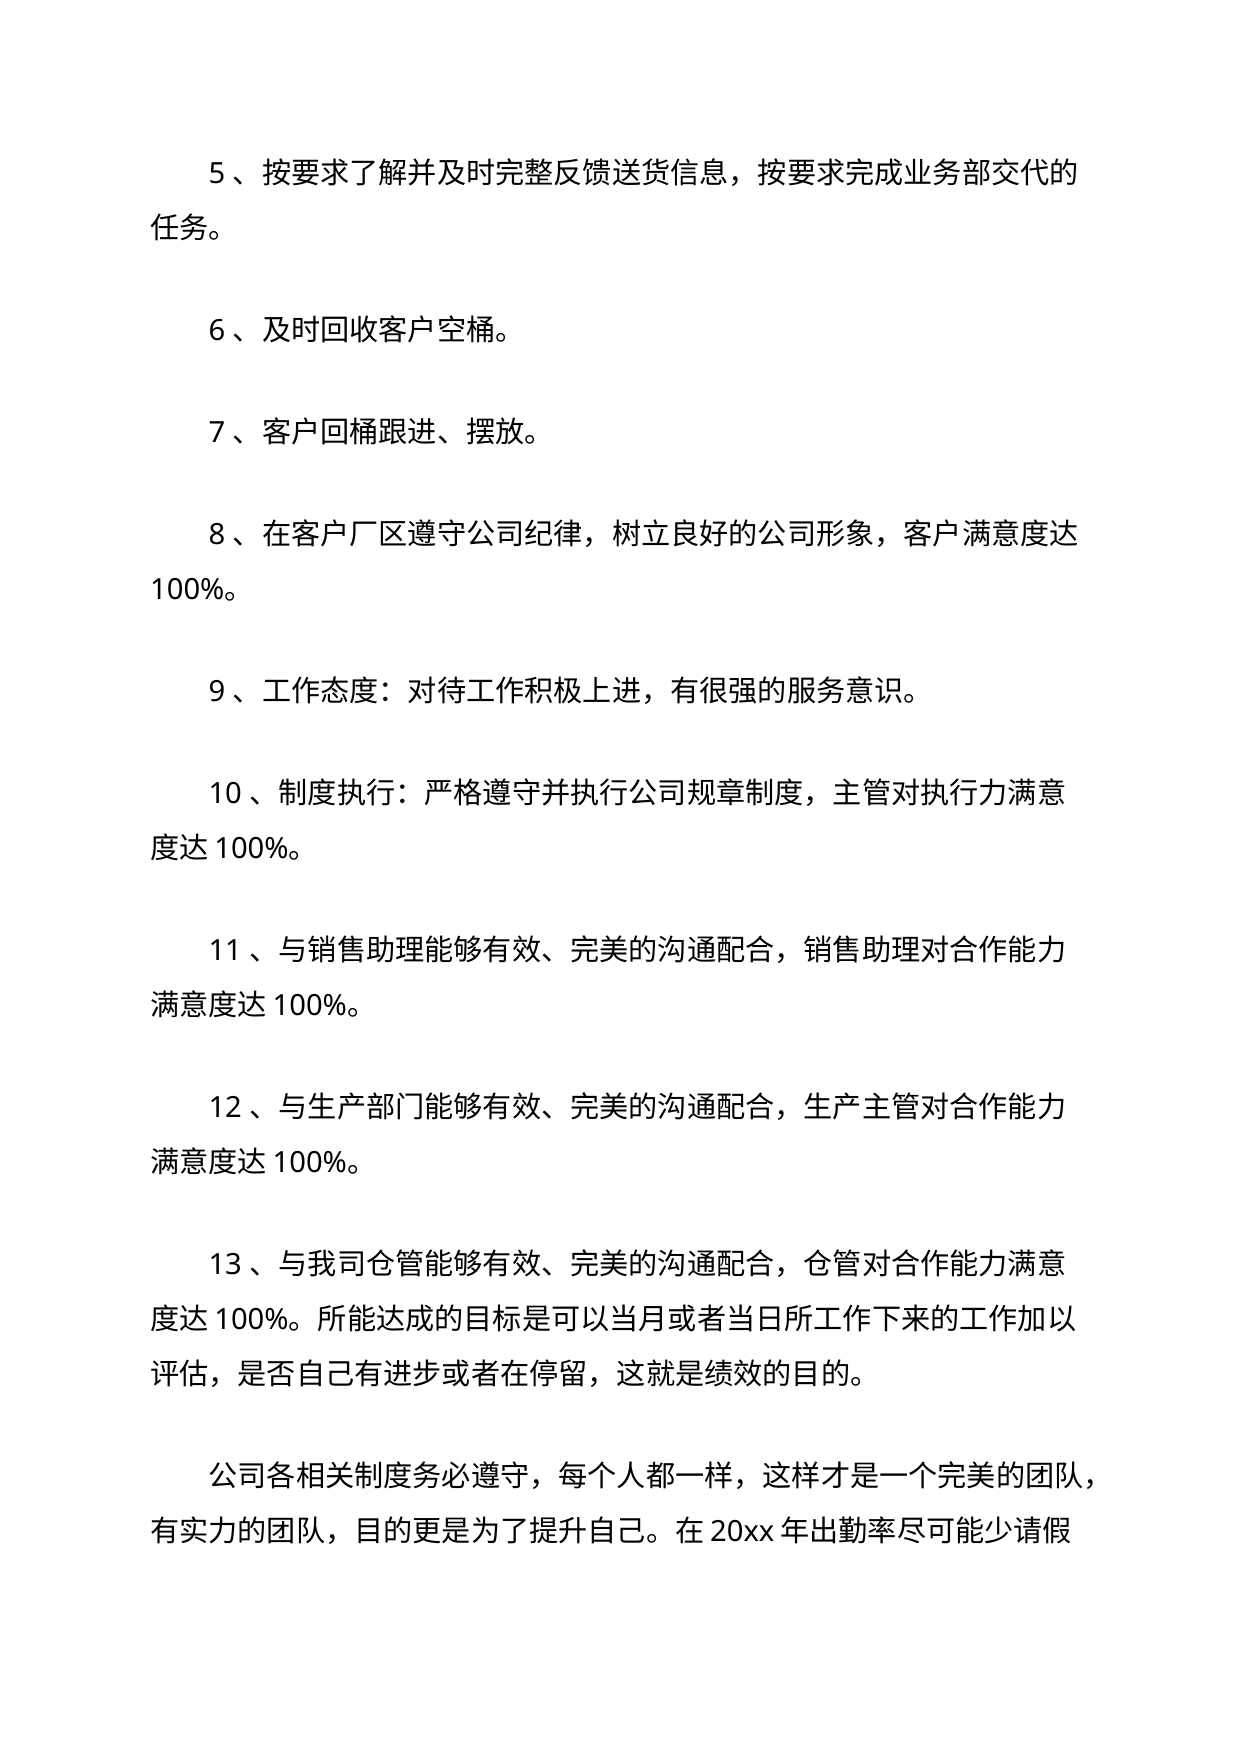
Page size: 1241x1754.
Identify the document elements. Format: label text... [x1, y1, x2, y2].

text 5 、按要求了解并及时完整反馈送货信息，按要求完成业务部交代的任务。 [150, 150, 1090, 247]
text 7 、客户回桶跟进、摆放。 [150, 409, 1090, 451]
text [150, 1452, 1090, 1550]
text 12 、与生产部门能够有效、完美的沟通配合，生产主管对合作能力满意度达100%。 [150, 1084, 1090, 1181]
text 11 、与销售助理能够有效、完美的沟通配合，销售助理对合作能力满意度达100%。 [150, 927, 1090, 1024]
text 6 、及时回收客户空桶。 [150, 307, 1090, 349]
text 13 、与我司仓管能够有效、完美的沟通配合，仓管对合作能力满意度达100%。所能达成的目标是可以当月或者当日所工作下来的工作加以评估，是否自己有进步或者在停留，这就是绩效的目的。 [150, 1241, 1090, 1393]
text 8 、在客户厂区遵守公司纪律，树立良好的公司形象，客户满意度达100%。 [150, 511, 1090, 608]
text 10 、制度执行：严格遵守并执行公司规章制度，主管对执行力满意度达100%。 [150, 770, 1090, 867]
text 9 、工作态度：对待工作积极上进，有很强的服务意识。 [150, 668, 1090, 710]
